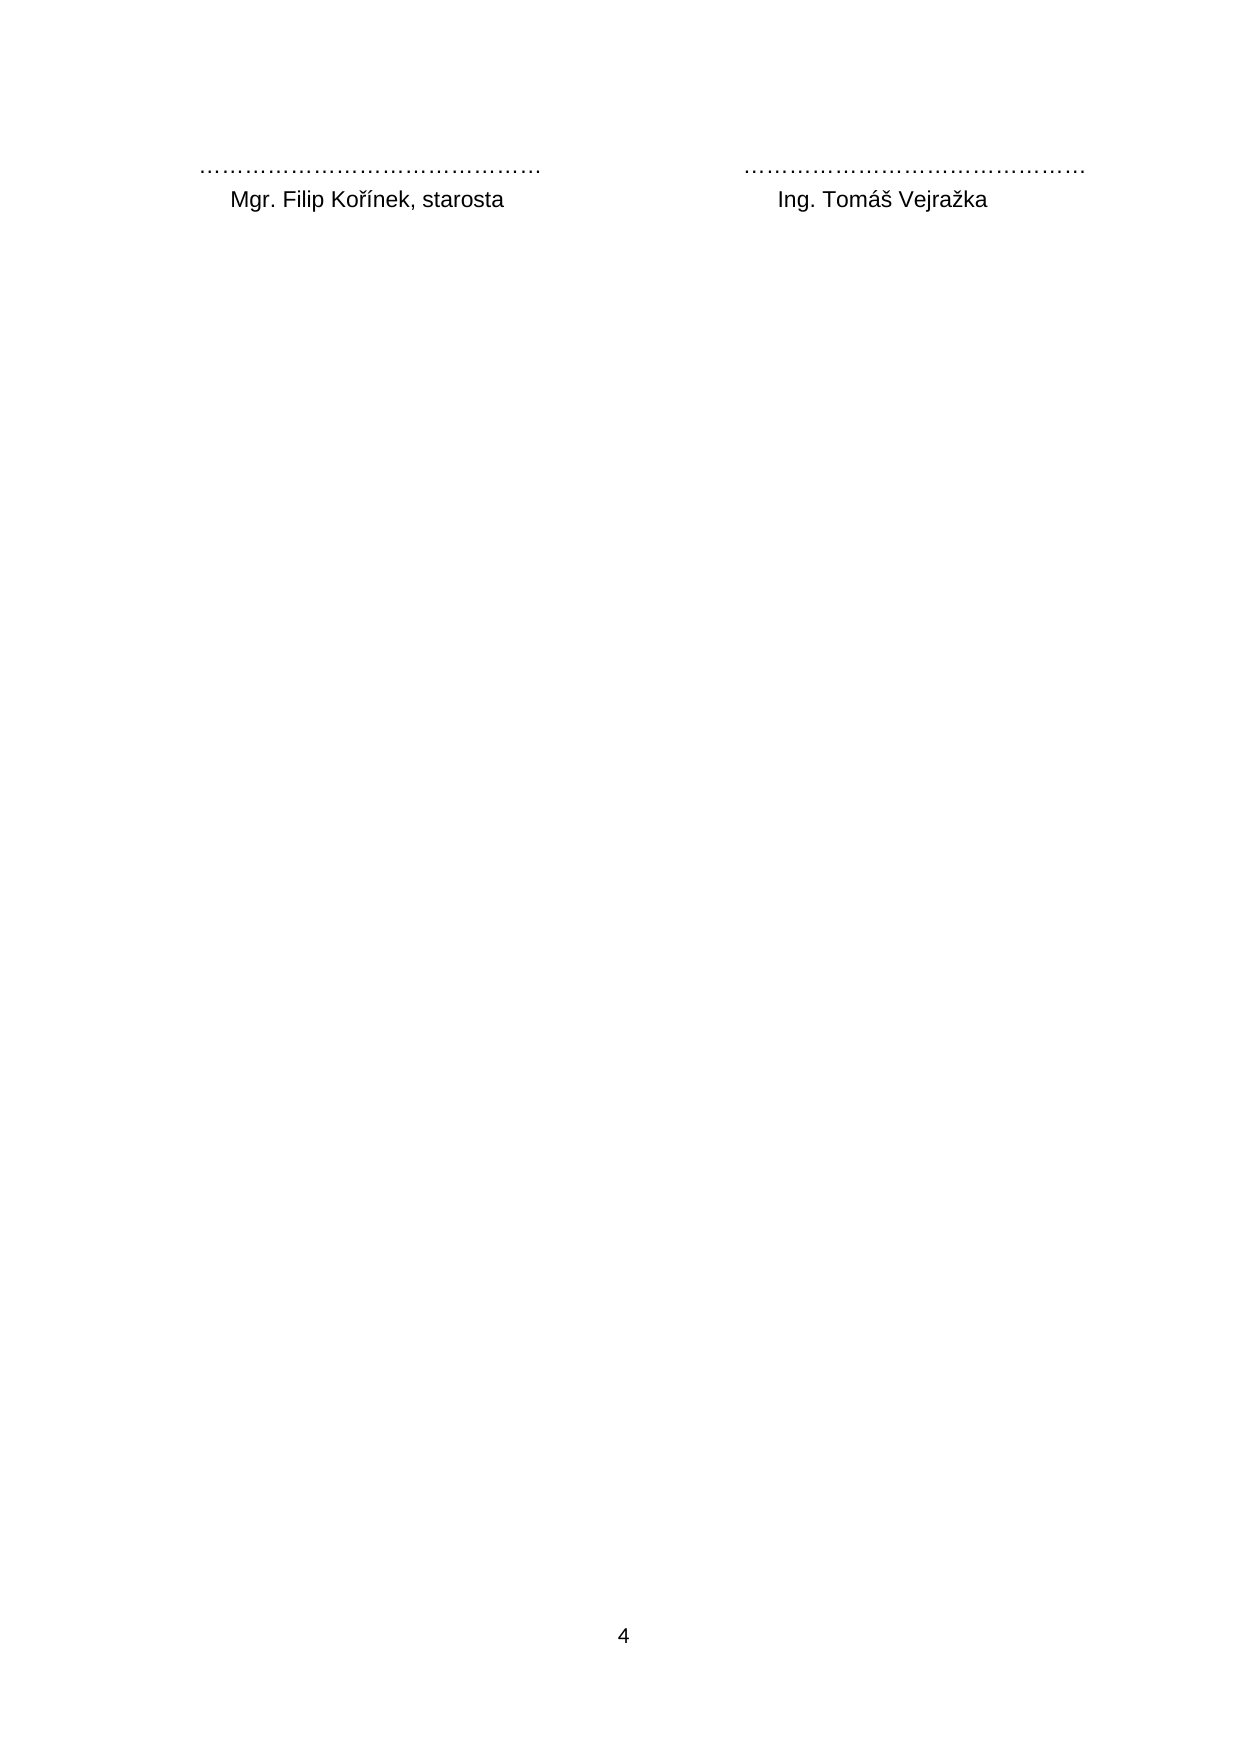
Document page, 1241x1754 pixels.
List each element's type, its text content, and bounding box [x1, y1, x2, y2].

text Mgr. Filip Kořínek, starosta Ing. Tomáš Vejražka [147, 186, 1101, 212]
text ……………………………………… ……………………………………… [147, 152, 1101, 178]
